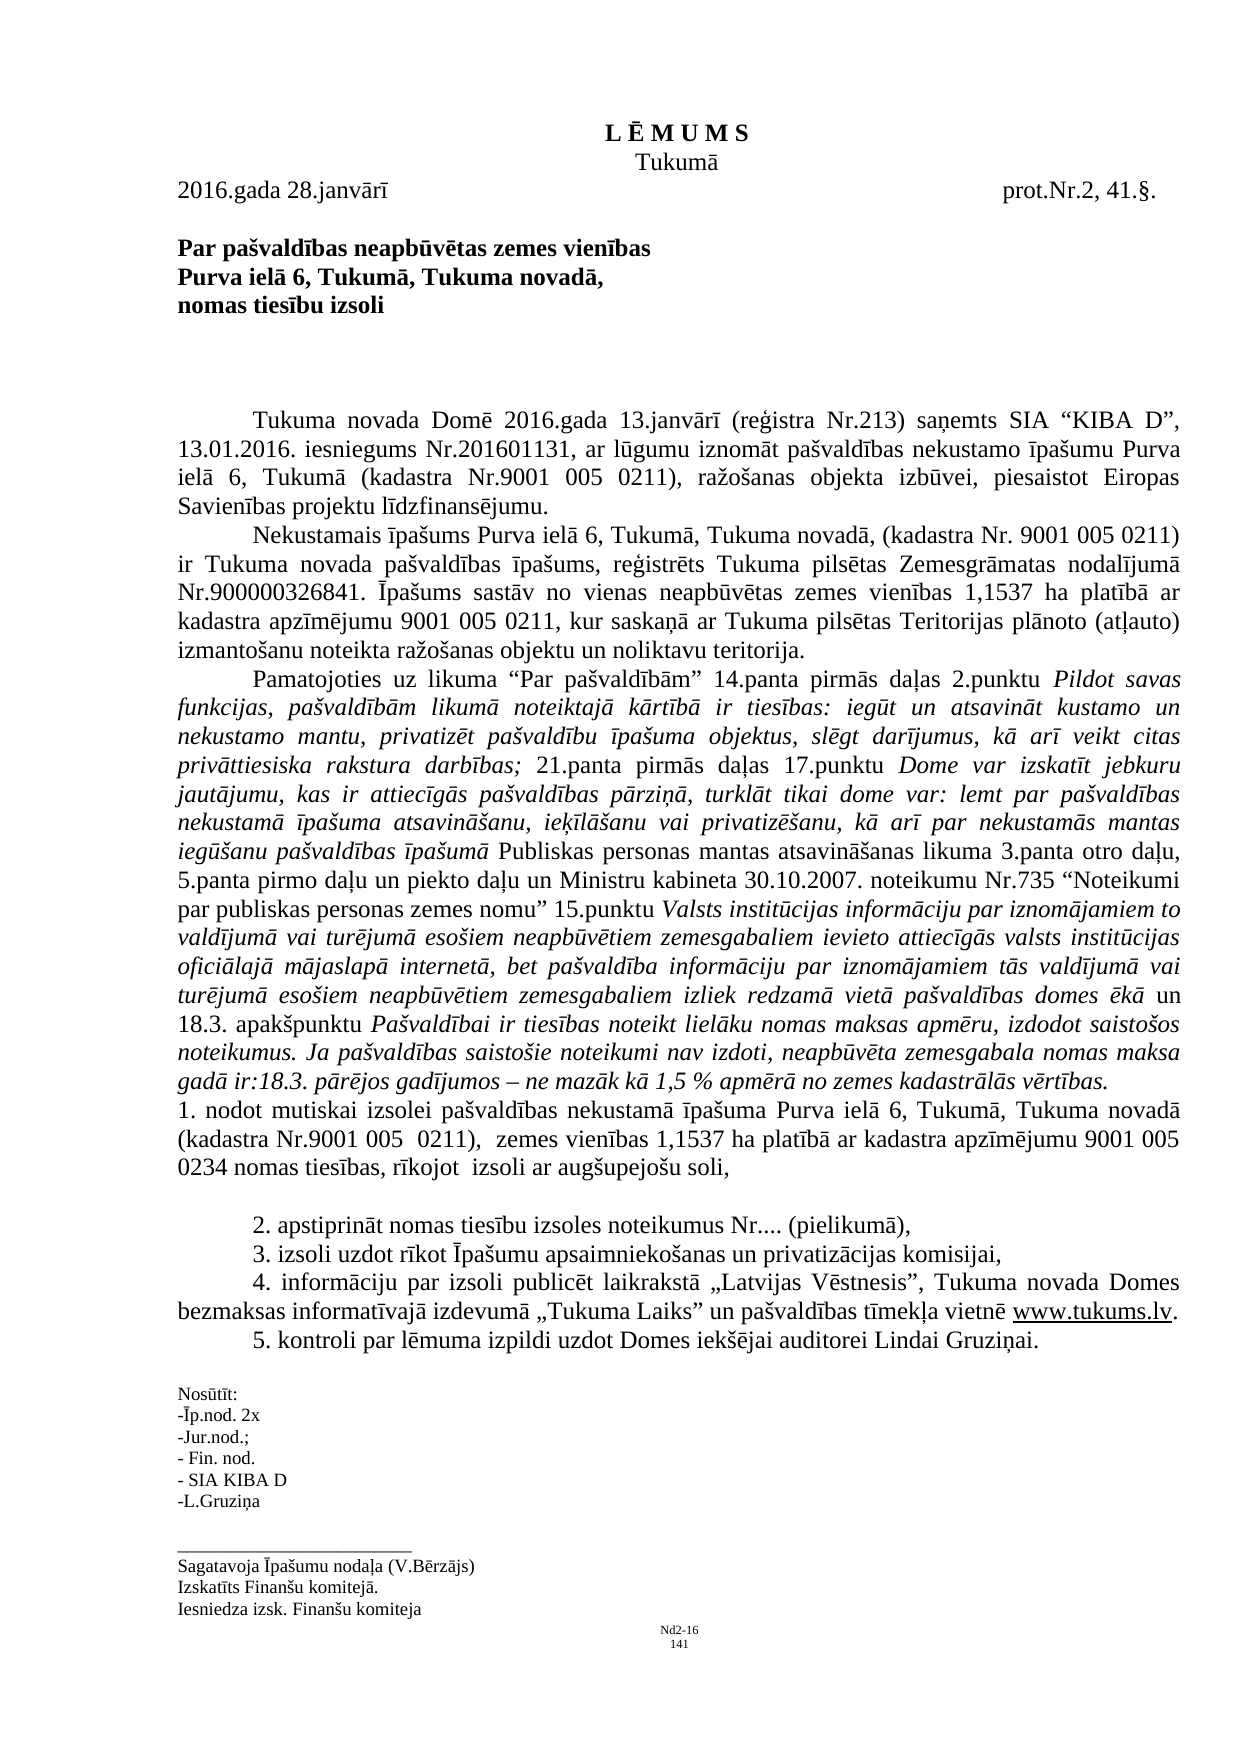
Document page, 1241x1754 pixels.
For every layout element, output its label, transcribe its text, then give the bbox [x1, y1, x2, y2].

text Iesniedza izsk. Finanšu komiteja [177, 1598, 1181, 1619]
text _________________________ [177, 1533, 1181, 1555]
text - SIA KIBA D [177, 1469, 1181, 1490]
text -L.Gruziņa [177, 1490, 1181, 1512]
text 2. apstiprināt nomas tiesību izsoles noteikumus Nr.... (pielikumā), [177, 1210, 1181, 1239]
text nomas tiesību izsoli [177, 291, 1181, 319]
text Par pašvaldības neapbūvētas zemes vienības [177, 233, 1181, 262]
text - Fin. nod. [177, 1447, 1181, 1469]
text 2016.gada 28.janvārī prot.Nr.2, 41.§. [177, 176, 1176, 204]
text -Jur.nod.; [177, 1426, 1181, 1447]
text Purva ielā 6, Tukumā, Tukuma novadā, [177, 262, 1181, 291]
text Nekustamais īpašums Purva ielā 6, Tukumā, Tukuma novadā, (kadastra Nr. 9001 005 0211) ir Tukuma novada pašvaldības īpašums, reģistrēts Tukuma pilsētas Zemesgrāmatas nodalījumā Nr.900000326841. Īpašums sastāv no vienas neapbūvētas zemes vienības 1,1537 ha platībā ar kadastra apzīmējumu 9001 005 0211, kur saskaņā ar Tukuma pilsētas Teritorijas plānoto (atļauto) izmantošanu noteikta ražošanas objektu un noliktavu teritorija. [177, 520, 1181, 664]
text 1. nodot mutiskai izsolei pašvaldības nekustamā īpašuma Purva ielā 6, Tukumā, Tukuma novadā (kadastra Nr.9001 005 0211), zemes vienības 1,1537 ha platībā ar kadastra apzīmējumu 9001 005 0234 nomas tiesības, rīkojot izsoli ar augšupejošu soli, [177, 1095, 1181, 1181]
text -Īp.nod. 2x [177, 1404, 1181, 1426]
text Tukumā [177, 147, 1176, 176]
text L Ē M U M S [177, 118, 1176, 147]
text Tukuma novada Domē 2016.gada 13.janvārī (reģistra Nr.213) saņemts SIA “KIBA D”, 13.01.2016. iesniegums Nr.201601131, ar lūgumu iznomāt pašvaldības nekustamo īpašumu Purva ielā 6, Tukumā (kadastra Nr.9001 005 0211), ražošanas objekta izbūvei, piesaistot Eiropas Savienības projektu līdzfinansējumu. [177, 405, 1181, 520]
text Izskatīts Finanšu komitejā. [177, 1576, 1181, 1598]
text Pamatojoties uz likuma “Par pašvaldībām” 14.panta pirmās daļas 2.punktu Pildot savas funkcijas, pašvaldībām likumā noteiktajā kārtībā ir tiesības: iegūt un atsavināt kustamo un nekustamo mantu, privatizēt pašvaldību īpašuma objektus, slēgt darījumus, kā arī veikt citas privāttiesiska rakstura darbības; 21.panta pirmās daļas 17.punktu Dome var izskatīt jebkuru jautājumu, kas ir attiecīgās pašvaldības pārziņā, turklāt tikai dome var: lemt par pašvaldības nekustamā īpašuma atsavināšanu, ieķīlāšanu vai privatizēšanu, kā arī par nekustamās mantas iegūšanu pašvaldības īpašumā Publiskas personas mantas atsavināšanas likuma 3.panta otro daļu, 5.panta pirmo daļu un piekto daļu un Ministru kabineta 30.10.2007. noteikumu Nr.735 “Noteikumi par publiskas personas zemes nomu” 15.punktu Valsts institūcijas informāciju par iznomājamiem to valdījumā vai turējumā esošiem neapbūvētiem zemesgabaliem ievieto attiecīgās valsts institūcijas oficiālajā mājaslapā internetā, bet pašvaldība informāciju par iznomājamiem tās valdījumā vai turējumā esošiem neapbūvētiem zemesgabaliem izliek redzamā vietā pašvaldības domes ēkā un 18.3. apakšpunktu Pašvaldībai ir tiesības noteikt lielāku nomas maksas apmēru, izdodot saistošos noteikumus. Ja pašvaldības saistošie noteikumi nav izdoti, neapbūvēta zemesgabala nomas maksa gadā ir:18.3. pārējos gadījumos – ne mazāk kā 1,5 % apmērā no zemes kadastrālās vērtības. [177, 664, 1181, 1095]
text Nosūtīt: [177, 1382, 1181, 1404]
text Sagatavoja Īpašumu nodaļa (V.Bērzājs) [177, 1555, 1181, 1576]
text 4. informāciju par izsoli publicēt laikrakstā „Latvijas Vēstnesis”, Tukuma novada Domes bezmaksas informatīvajā izdevumā „Tukuma Laiks” un pašvaldības tīmekļa vietnē www.tukums.lv. [177, 1267, 1181, 1325]
text 3. izsoli uzdot rīkot Īpašumu apsaimniekošanas un privatizācijas komisijai, [177, 1239, 1181, 1267]
text 5. kontroli par lēmuma izpildi uzdot Domes iekšējai auditorei Lindai Gruziņai. [177, 1325, 1181, 1354]
